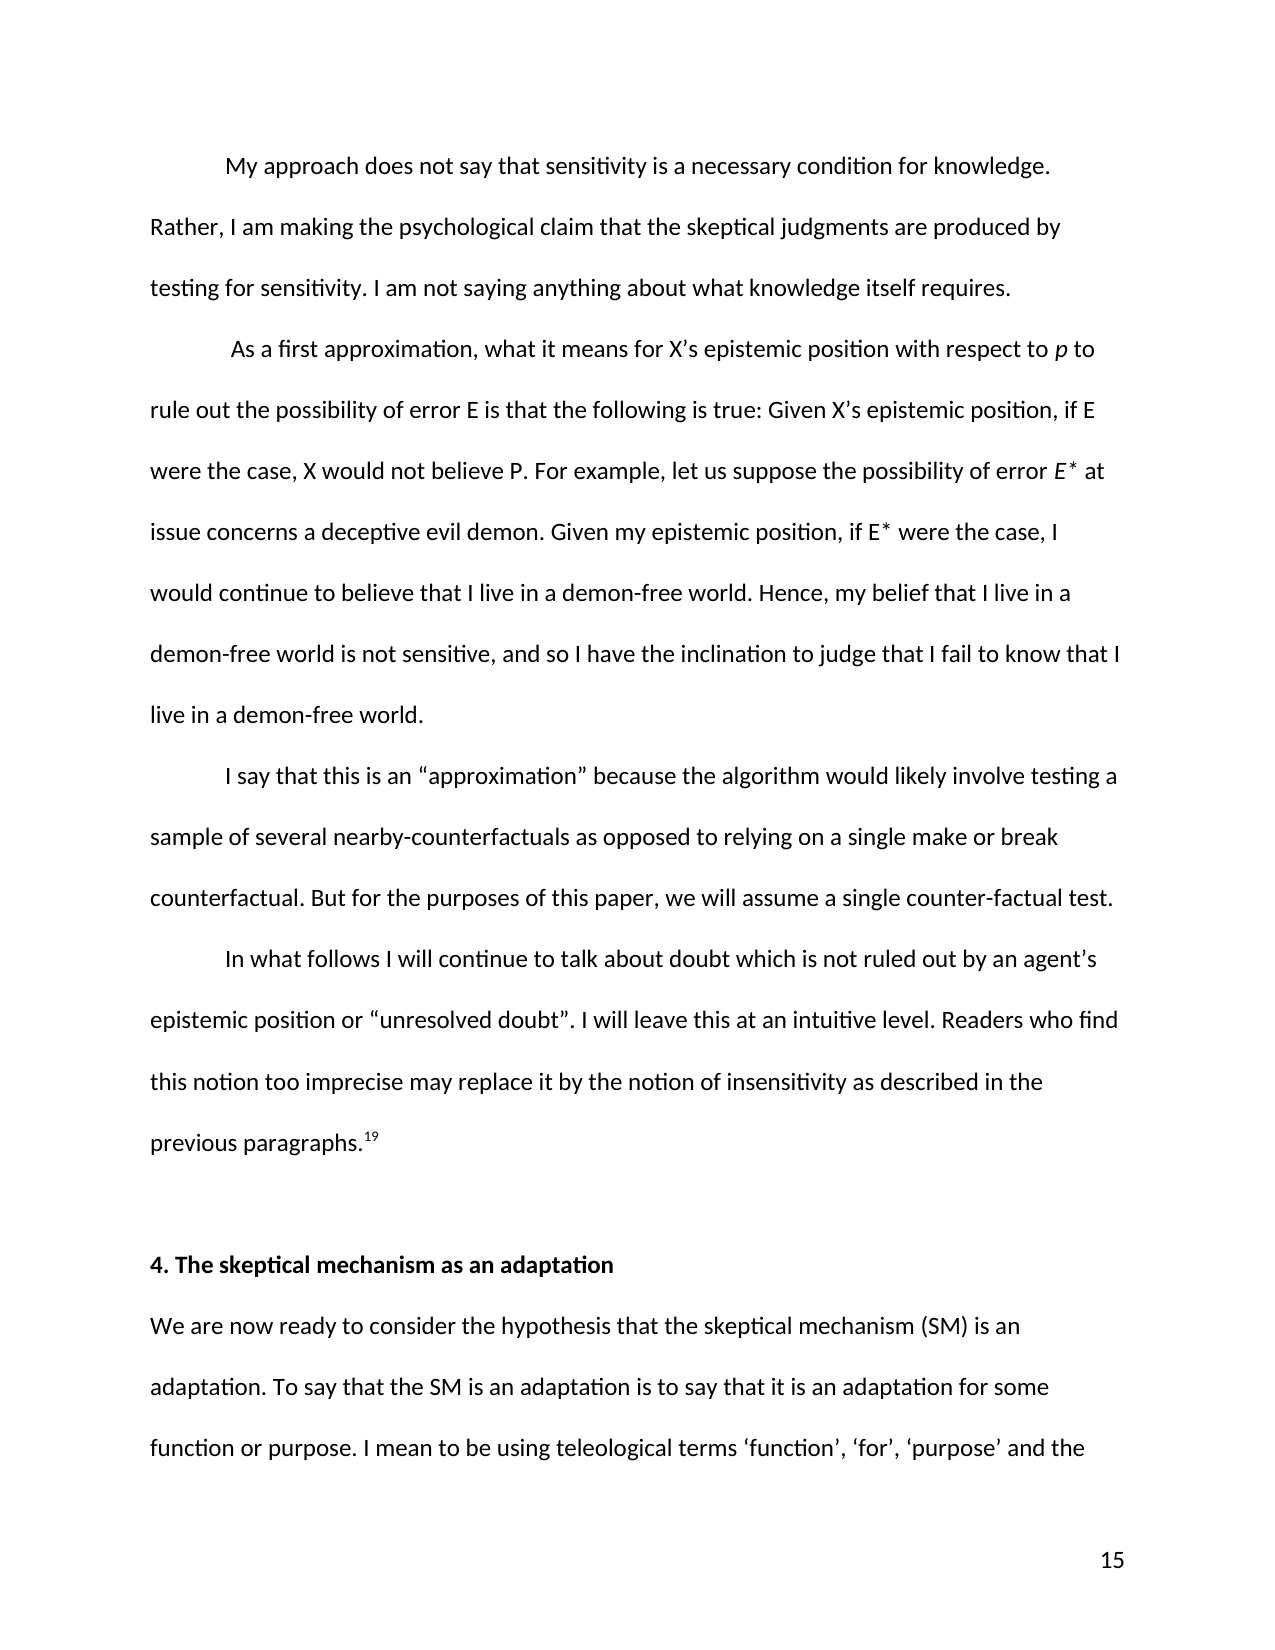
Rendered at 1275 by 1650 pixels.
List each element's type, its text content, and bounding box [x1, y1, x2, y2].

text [150, 1310, 1125, 1462]
text As a first approximation, what it means for X’s epistemic position with respect to p to rule out the possibility of error E is that the following is true: Given X’s epistemic position, if E were the case, X would not believe P. For example, let us suppose the possibility of error E* at issue concerns a deceptive evil demon. Given my epistemic position, if E* were the case, I would continue to believe that I live in a demon-free world. Hence, my belief that I live in a demon-free world is not sensitive, and so I have the inclination to judge that I fail to know that I live in a demon-free world. [150, 333, 1125, 730]
text I say that this is an “approximation” because the algorithm would likely involve testing a sample of several nearby-counterfactuals as opposed to relying on a single make or break counterfactual. But for the purposes of this paper, we will assume a single counter-factual test. [150, 760, 1125, 913]
text 4. The skeptical mechanism as an adaptation [150, 1249, 1125, 1279]
text My approach does not say that sensitivity is a necessary condition for knowledge. Rather, I am making the psychological claim that the skeptical judgments are produced by testing for sensitivity. I am not saying anything about what knowledge itself requires. [150, 150, 1125, 303]
text In what follows I will continue to talk about doubt which is not ruled out by an agent’s epistemic position or “unresolved doubt”. I will leave this at an intuitive level. Readers who find this notion too imprecise may replace it by the notion of insensitivity as described in the previous paragraphs. [150, 943, 1125, 1157]
